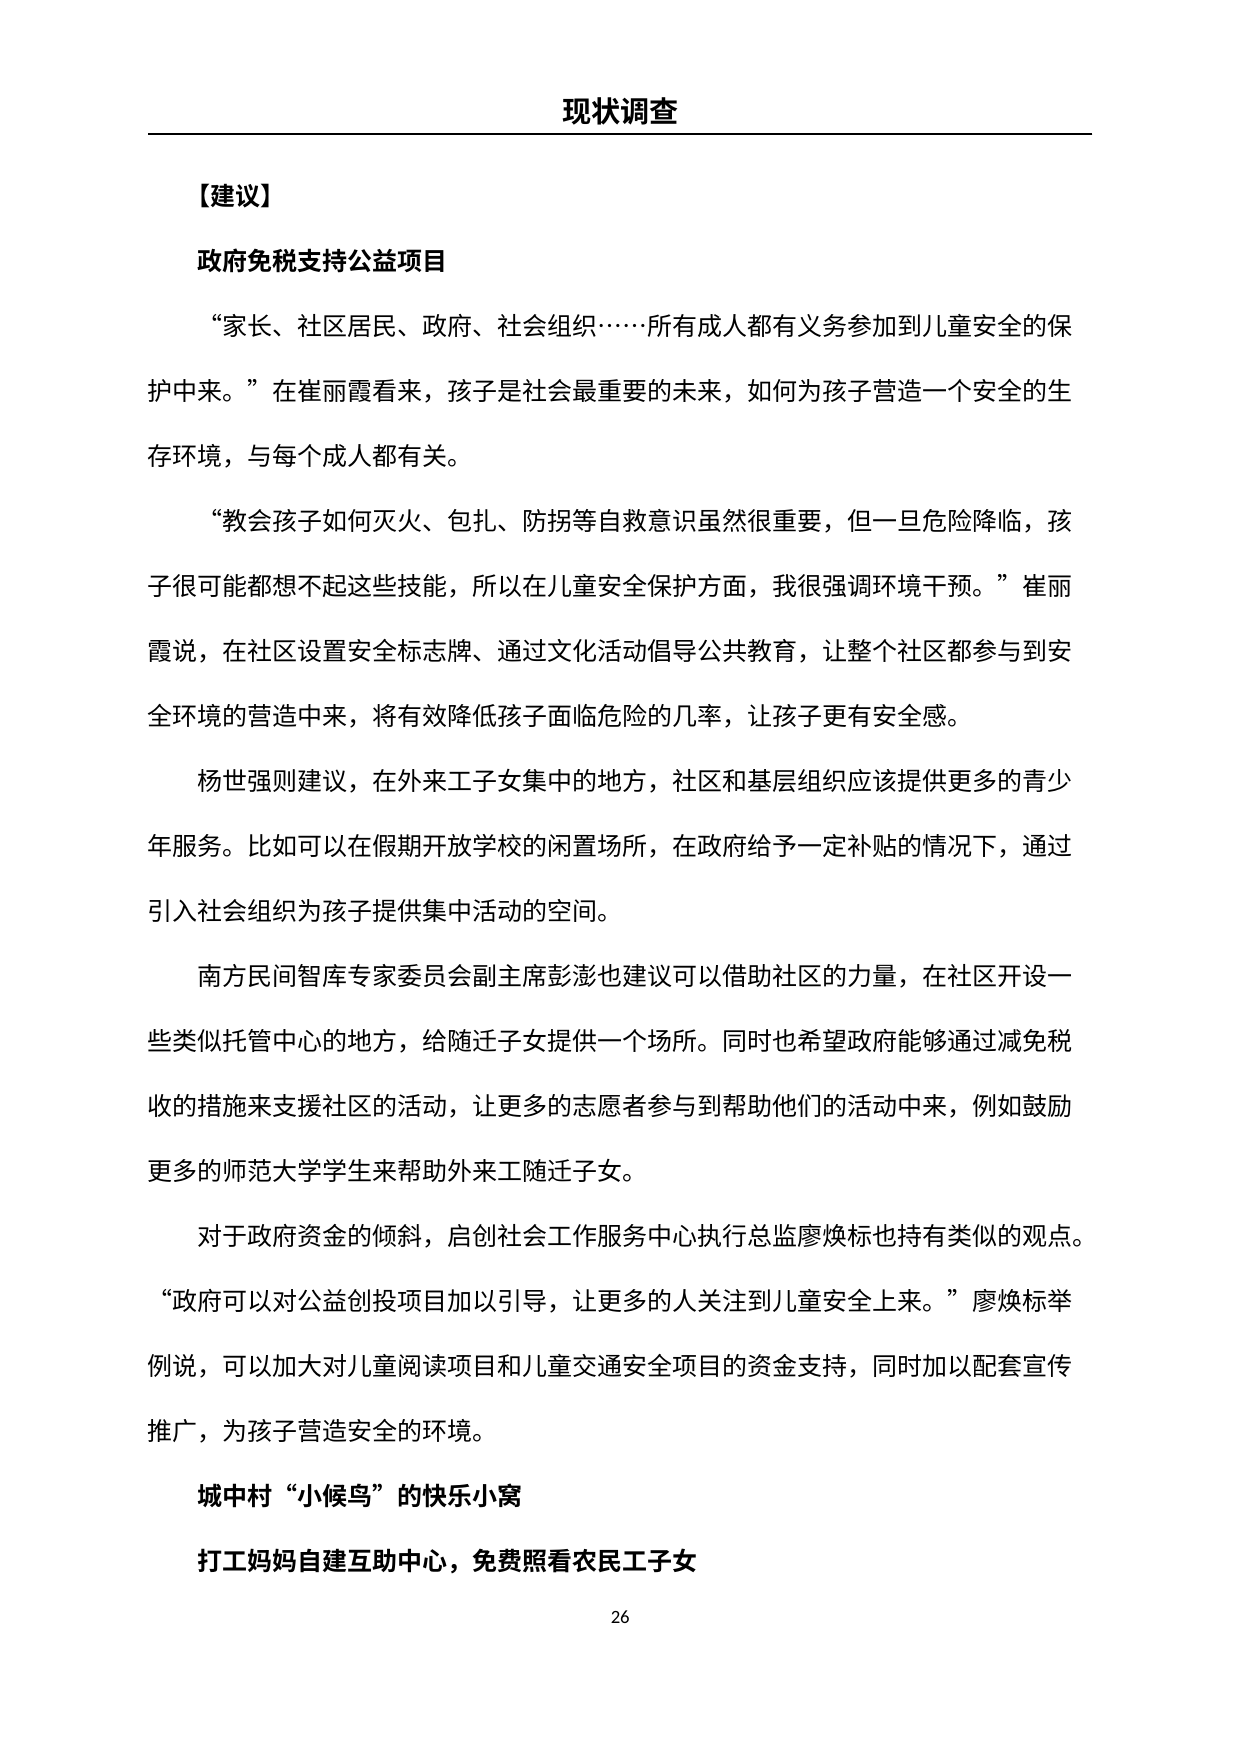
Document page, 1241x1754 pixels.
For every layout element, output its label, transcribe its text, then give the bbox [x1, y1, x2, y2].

text 杨世强则建议，在外来工子女集中的地方，社区和基层组织应该提供更多的青少年服务。比如可以在假期开放学校的闲置场所，在政府给予一定补贴的情况下，通过引入社会组织为孩子提供集中活动的空间。 [148, 747, 1092, 942]
text 南方民间智库专家委员会副主席彭澎也建议可以借助社区的力量，在社区开设一些类似托管中心的地方，给随迁子女提供一个场所。同时也希望政府能够通过减免税收的措施来支援社区的活动，让更多的志愿者参与到帮助他们的活动中来，例如鼓励更多的师范大学学生来帮助外来工随迁子女。 [148, 942, 1092, 1202]
text 【建议】 [148, 162, 1092, 227]
text 政府免税支持公益项目 [148, 227, 1092, 292]
text “家长、社区居民、政府、社会组织……所有成人都有义务参加到儿童安全的保护中来。”在崔丽霞看来，孩子是社会最重要的未来，如何为孩子营造一个安全的生存环境，与每个成人都有关。 [148, 292, 1092, 487]
text 打工妈妈自建互助中心，免费照看农民工子女 [148, 1527, 1092, 1592]
text 对于政府资金的倾斜，启创社会工作服务中心执行总监廖焕标也持有类似的观点。“政府可以对公益创投项目加以引导，让更多的人关注到儿童安全上来。”廖焕标举例说，可以加大对儿童阅读项目和儿童交通安全项目的资金支持，同时加以配套宣传推广，为孩子营造安全的环境。 [148, 1202, 1092, 1462]
text “教会孩子如何灭火、包扎、防拐等自救意识虽然很重要，但一旦危险降临，孩子很可能都想不起这些技能，所以在儿童安全保护方面，我很强调环境干预。”崔丽霞说，在社区设置安全标志牌、通过文化活动倡导公共教育，让整个社区都参与到安全环境的营造中来，将有效降低孩子面临危险的几率，让孩子更有安全感。 [148, 487, 1092, 747]
text 城中村“小候鸟”的快乐小窝 [148, 1462, 1092, 1527]
